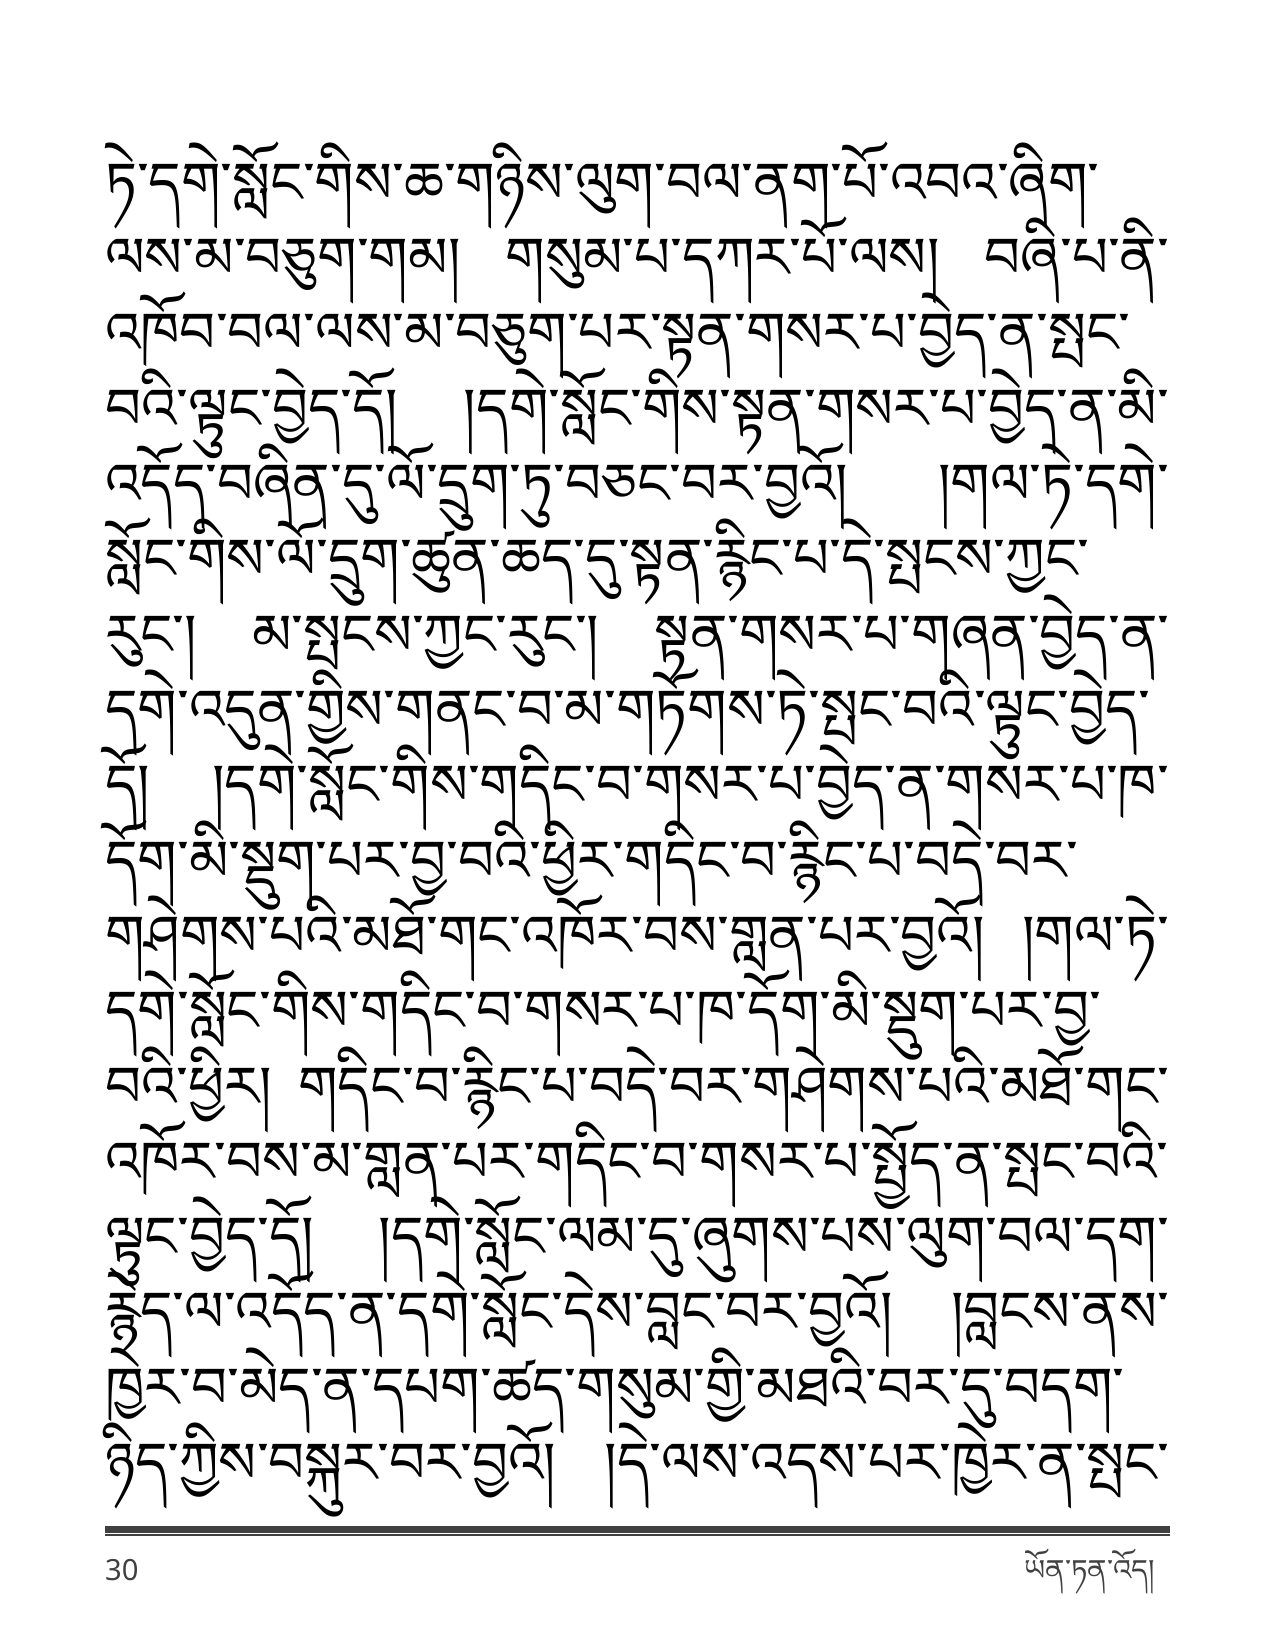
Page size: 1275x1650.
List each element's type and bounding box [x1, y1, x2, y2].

text [105, 150, 1170, 1496]
